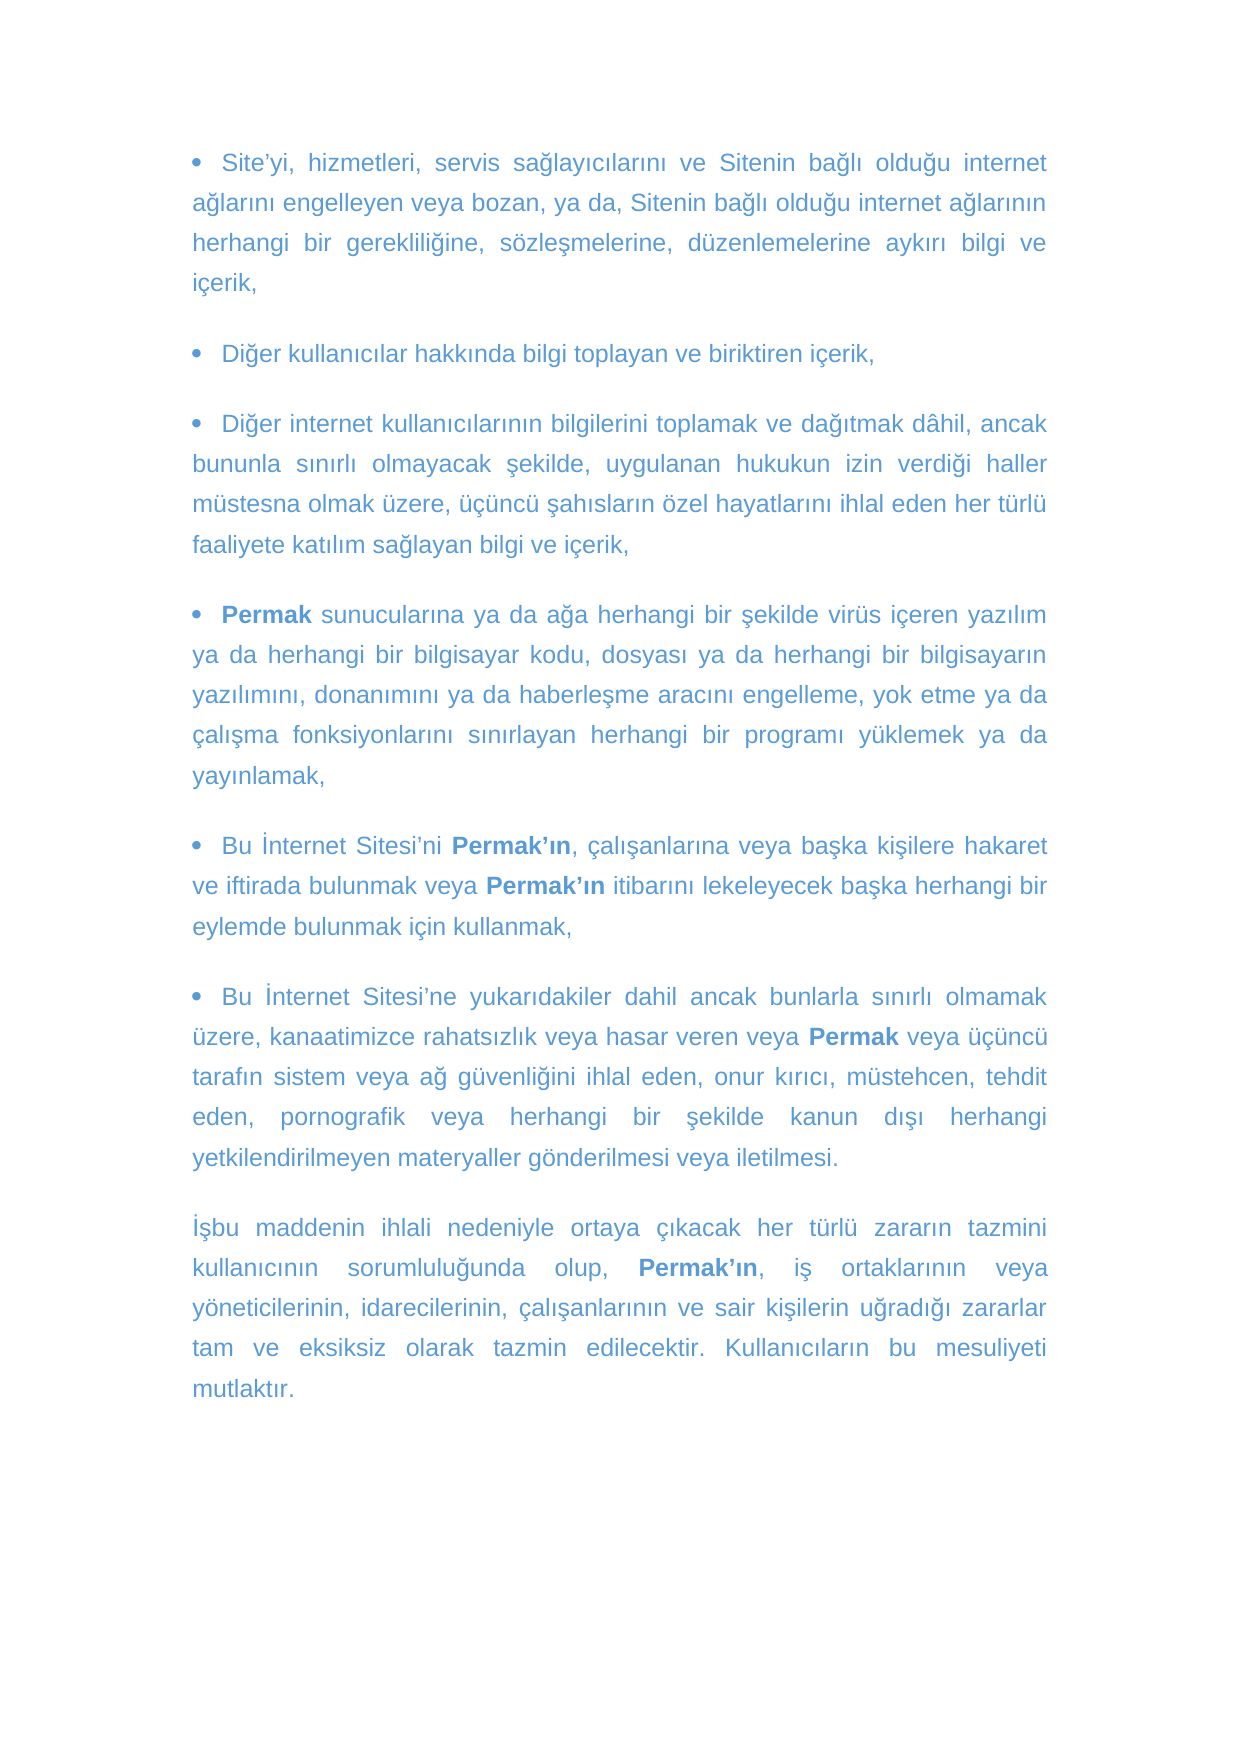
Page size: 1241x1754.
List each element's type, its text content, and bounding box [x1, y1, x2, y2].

list Permak sunucularına ya da ağa herhangi bir şekilde virüs içeren yazılım ya da herhangi bir bilgisayar kodu, dosyası ya da herhangi bir bilgisayarın yazılımını, donanımını ya da haberleşme aracını engelleme, yok etme ya da çalışma fonksiyonlarını sınırlayan herhangi bir programı yüklemek ya da yayınlamak, [192, 600, 1048, 789]
list Bu İnternet Sitesi’ni Permak’ın, çalışanlarına veya başka kişilere hakaret ve iftirada bulunmak veya Permak’ın itibarını lekeleyecek başka herhangi bir eylemde bulunmak için kullanmak, [192, 831, 1048, 940]
text İşbu maddenin ihlali nedeniyle ortaya çıkacak her türlü zararın tazmini kullanıcının sorumluluğunda olup, Permak’ın, iş ortaklarının veya yöneticilerinin, idarecilerinin, çalışanlarının ve sair kişilerin uğradığı zararlar tam ve eksiksiz olarak tazmin edilecektir. Kullanıcıların bu mesuliyeti mutlaktır. [192, 1213, 1048, 1402]
list Diğer kullanıcılar hakkında bilgi toplayan ve biriktiren içerik, [192, 338, 1048, 367]
list Site’yi, hizmetleri, servis sağlayıcılarını ve Sitenin bağlı olduğu internet ağlarını engelleyen veya bozan, ya da, Sitenin bağlı olduğu internet ağlarının herhangi bir gerekliliğine, sözleşmelerine, düzenlemelerine aykırı bilgi ve içerik, [192, 148, 1048, 297]
list Diğer internet kullanıcılarının bilgilerini toplamak ve dağıtmak dâhil, ancak bununla sınırlı olmayacak şekilde, uygulanan hukukun izin verdiği haller müstesna olmak üzere, üçüncü şahısların özel hayatlarını ihlal eden her türlü faaliyete katılım sağlayan bilgi ve içerik, [192, 409, 1048, 558]
list Bu İnternet Sitesi’ne yukarıdakiler dahil ancak bunlarla sınırlı olmamak üzere, kanaatimizce rahatsızlık veya hasar veren veya Permak veya üçüncü tarafın sistem veya ağ güvenliğini ihlal eden, onur kırıcı, müstehcen, tehdit eden, pornografik veya herhangi bir şekilde kanun dışı herhangi yetkilendirilmeyen materyaller gönderilmesi veya iletilmesi. [192, 982, 1048, 1171]
